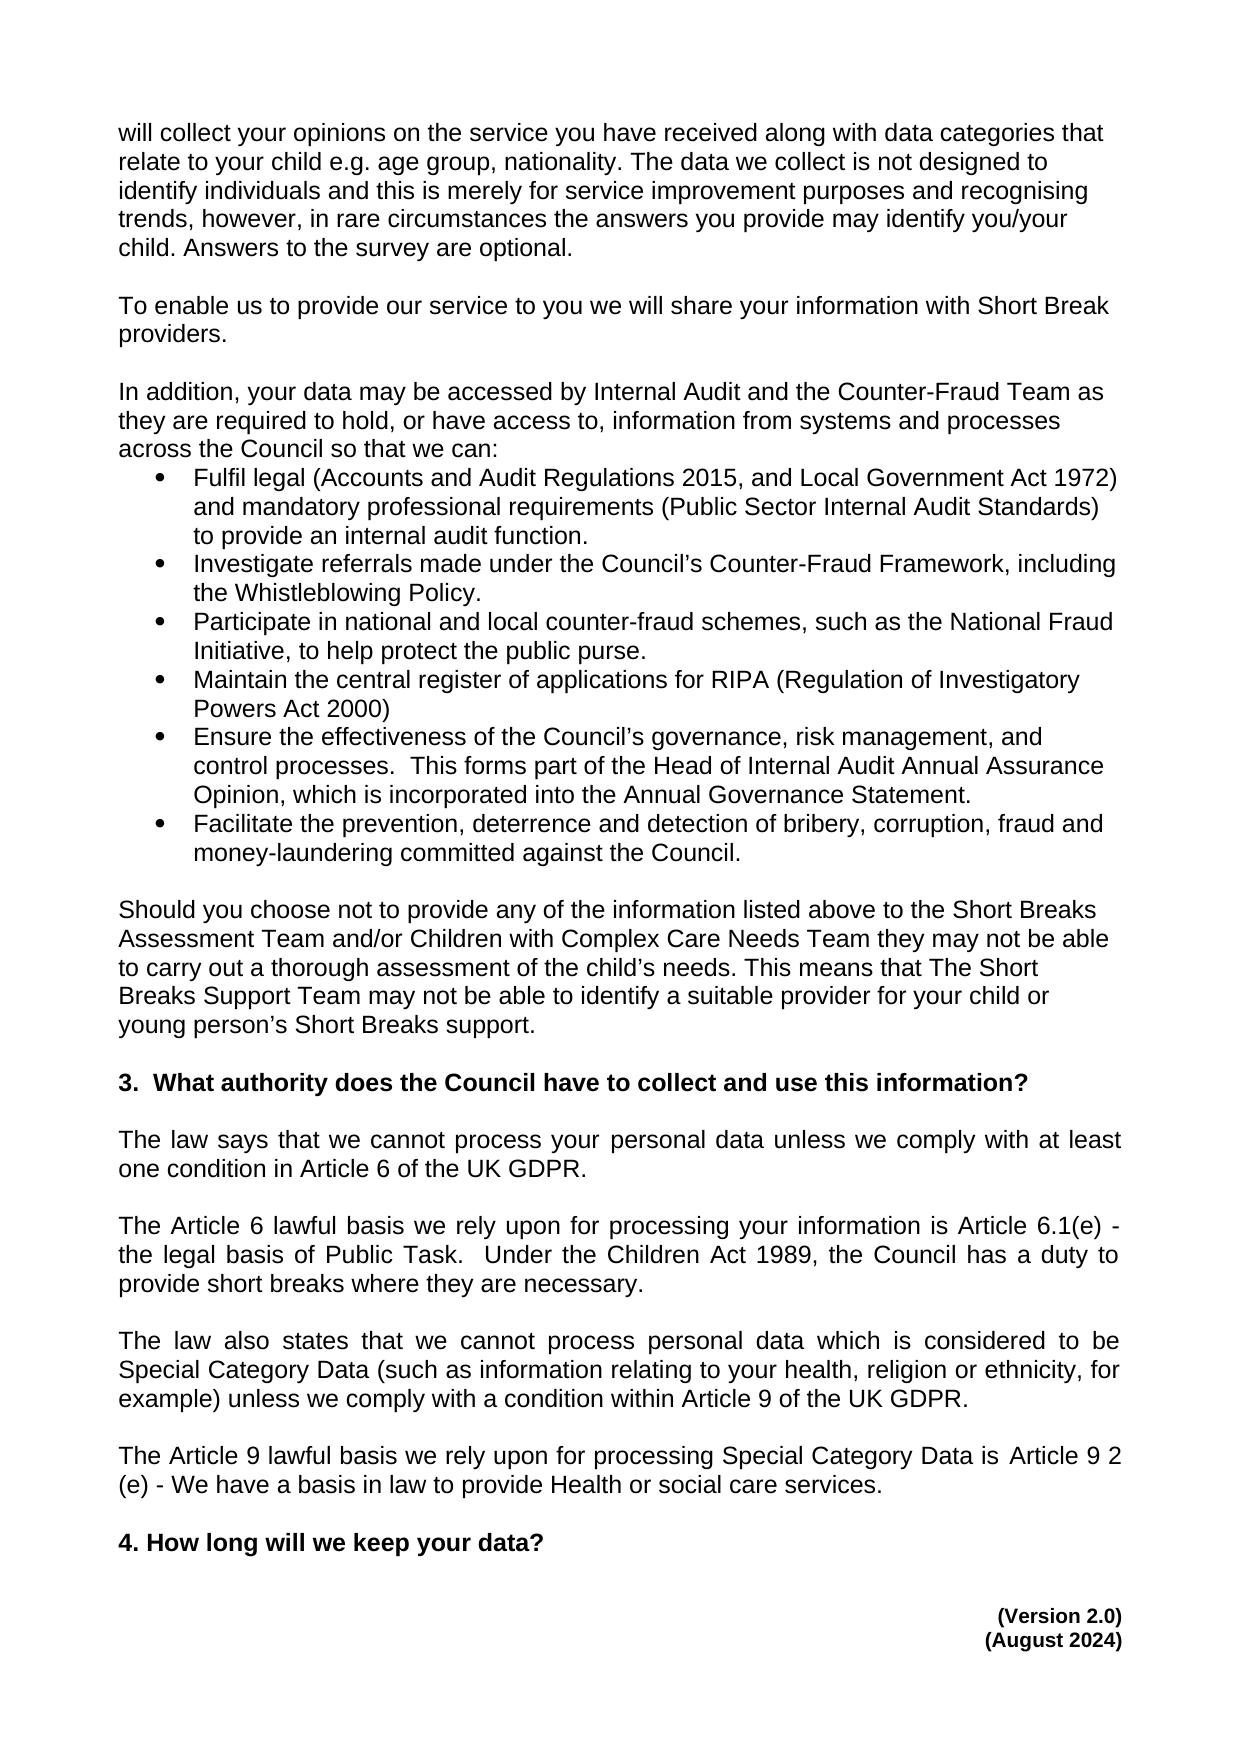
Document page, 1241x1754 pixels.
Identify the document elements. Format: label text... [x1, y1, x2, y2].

text In addition, your data may be accessed by Internal Audit and the Counter-Fraud Team as they are required to hold, or have access to, information from systems and processes across the Council so that we can: [118, 377, 1122, 463]
text 4. How long will we keep your data? [118, 1527, 1122, 1556]
text The Article 6 lawful basis we rely upon for processing your information is Article 6.1(e) - the legal basis of Public Task. Under the Children Act 1989, the Council has a duty to provide short breaks where they are necessary. [118, 1211, 1122, 1297]
list Investigate referrals made under the Council’s Counter-Fraud Framework, including the Whistleblowing Policy. [156, 549, 1122, 607]
text 3. What authority does the Council have to collect and use this information? [118, 1067, 1122, 1096]
text The law also states that we cannot process personal data which is considered to be Special Category Data (such as information relating to your health, religion or ethnicity, for example) unless we comply with a condition within Article 9 of the UK GDPR. [118, 1326, 1122, 1412]
text The Article 9 lawful basis we rely upon for processing Special Category Data is Article 9 2 (e) - We have a basis in law to provide Health or social care services. [118, 1441, 1122, 1499]
list Maintain the central register of applications for RIPA (Regulation of Investigatory Powers Act 2000) [156, 665, 1122, 722]
text Should you choose not to provide any of the information listed above to the Short Breaks Assessment Team and/or Children with Complex Care Needs Team they may not be able to carry out a thorough assessment of the child’s needs. This means that The Short Breaks Support Team may not be able to identify a suitable provider for your child or young person’s Short Breaks support. [118, 895, 1122, 1039]
list Participate in national and local counter-fraud schemes, such as the National Fraud Initiative, to help protect the public purse. [156, 607, 1122, 665]
text The law says that we cannot process your personal data unless we comply with at least one condition in Article 6 of the UK GDPR. [118, 1125, 1122, 1182]
list Ensure the effectiveness of the Council’s governance, risk management, and control processes. This forms part of the Head of Internal Audit Annual Assurance Opinion, which is incorporated into the Annual Governance Statement. [156, 722, 1122, 809]
list Fulfil legal (Accounts and Audit Regulations 2015, and Local Government Act 1972) and mandatory professional requirements (Public Sector Internal Audit Standards) to provide an internal audit function. [156, 463, 1122, 549]
text To enable us to provide our service to you we will share your information with Short Break providers. [118, 291, 1122, 348]
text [118, 118, 1122, 262]
list Facilitate the prevention, deterrence and detection of bribery, corruption, fraud and money-laundering committed against the Council. [156, 809, 1122, 866]
